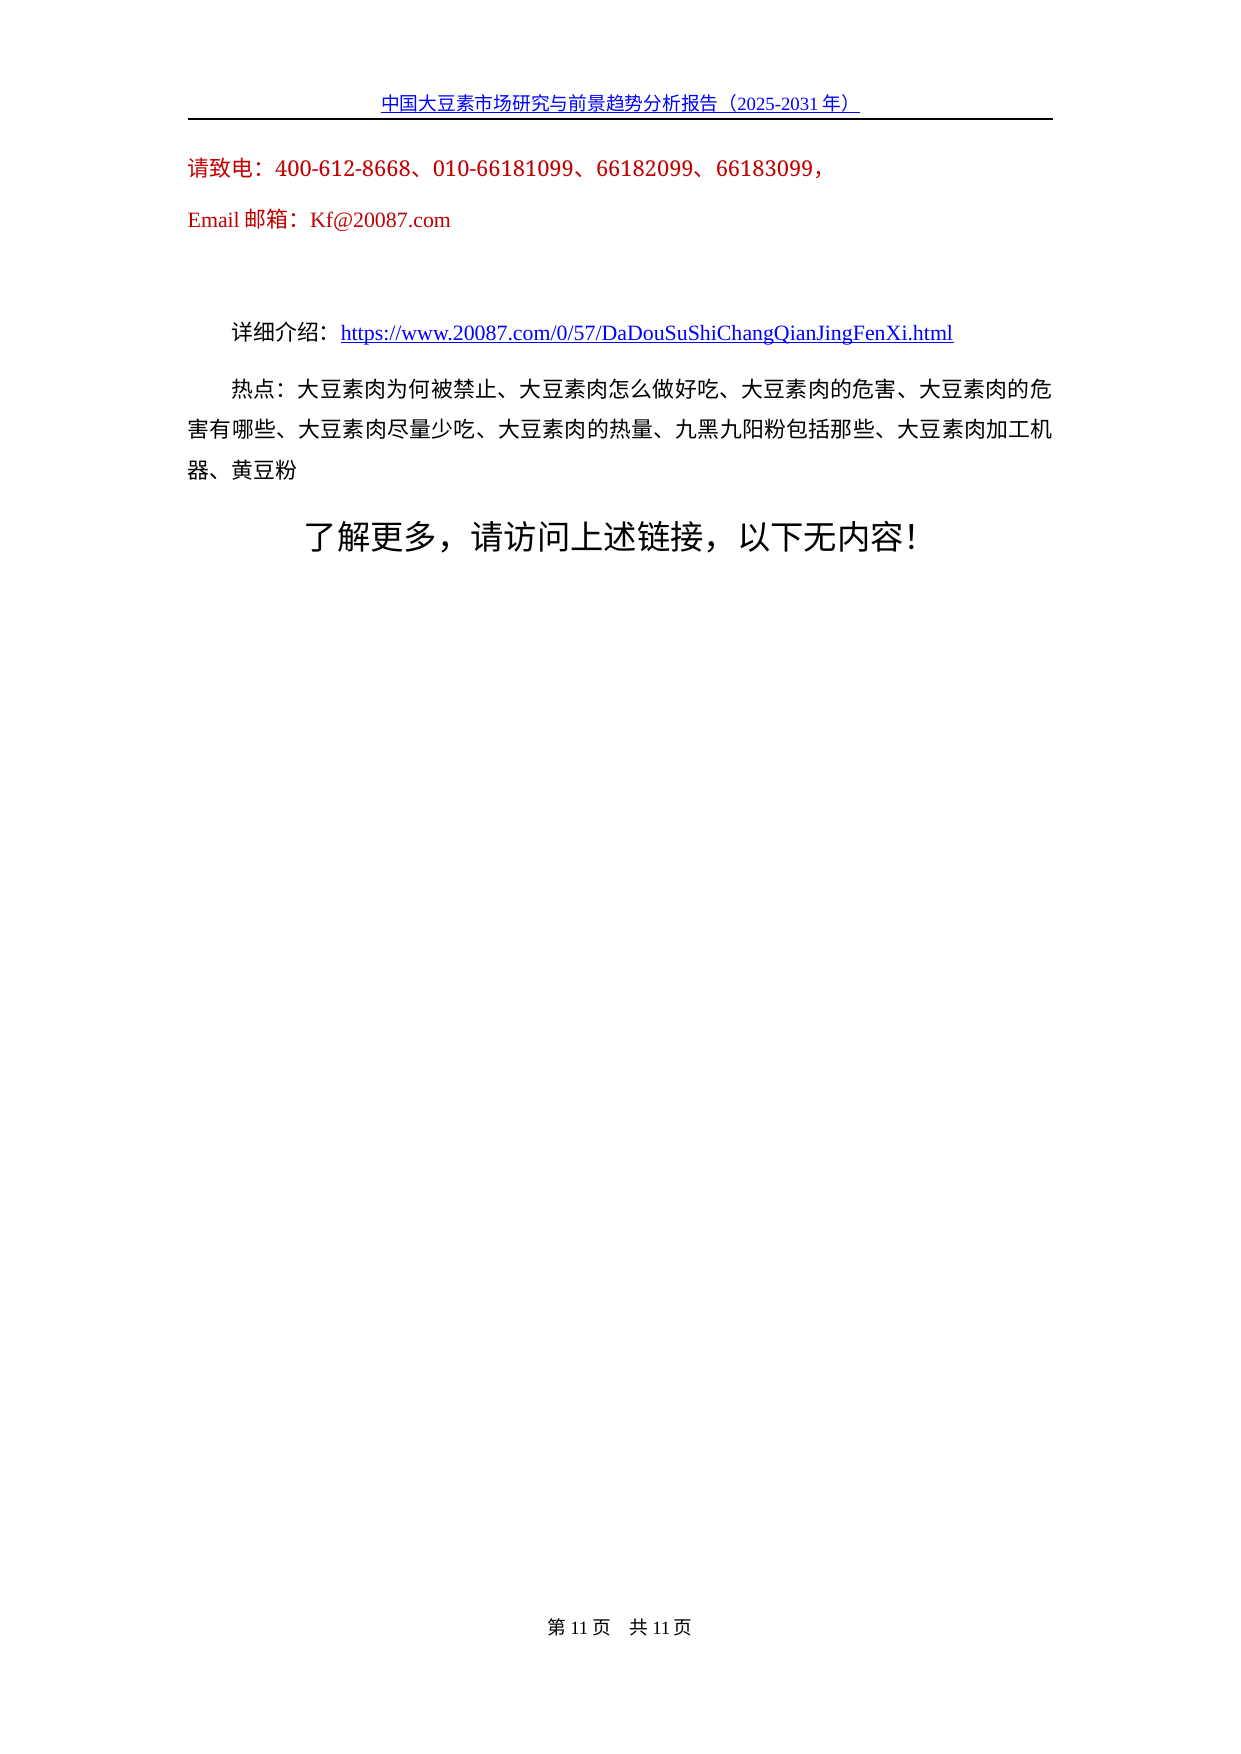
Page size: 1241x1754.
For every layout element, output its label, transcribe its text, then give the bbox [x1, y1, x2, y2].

text 详细介绍：https://www.20087.com/0/57/DaDouSuShiChangQianJingFenXi.html [187, 315, 1053, 347]
text Email邮箱：Kf@20087.com [187, 202, 1053, 234]
text 请致电：400-612-8668、010-66181099、66182099、66183099， [187, 150, 1053, 183]
title 了解更多，请访问上述链接，以下无内容！ [187, 503, 1053, 568]
text 热点：大豆素肉为何被禁止、大豆素肉怎么做好吃、大豆素肉的危害、大豆素肉的危害有哪些、大豆素肉尽量少吃、大豆素肉的热量、九黑九阳粉包括那些、大豆素肉加工机器、黄豆粉 [187, 371, 1053, 485]
